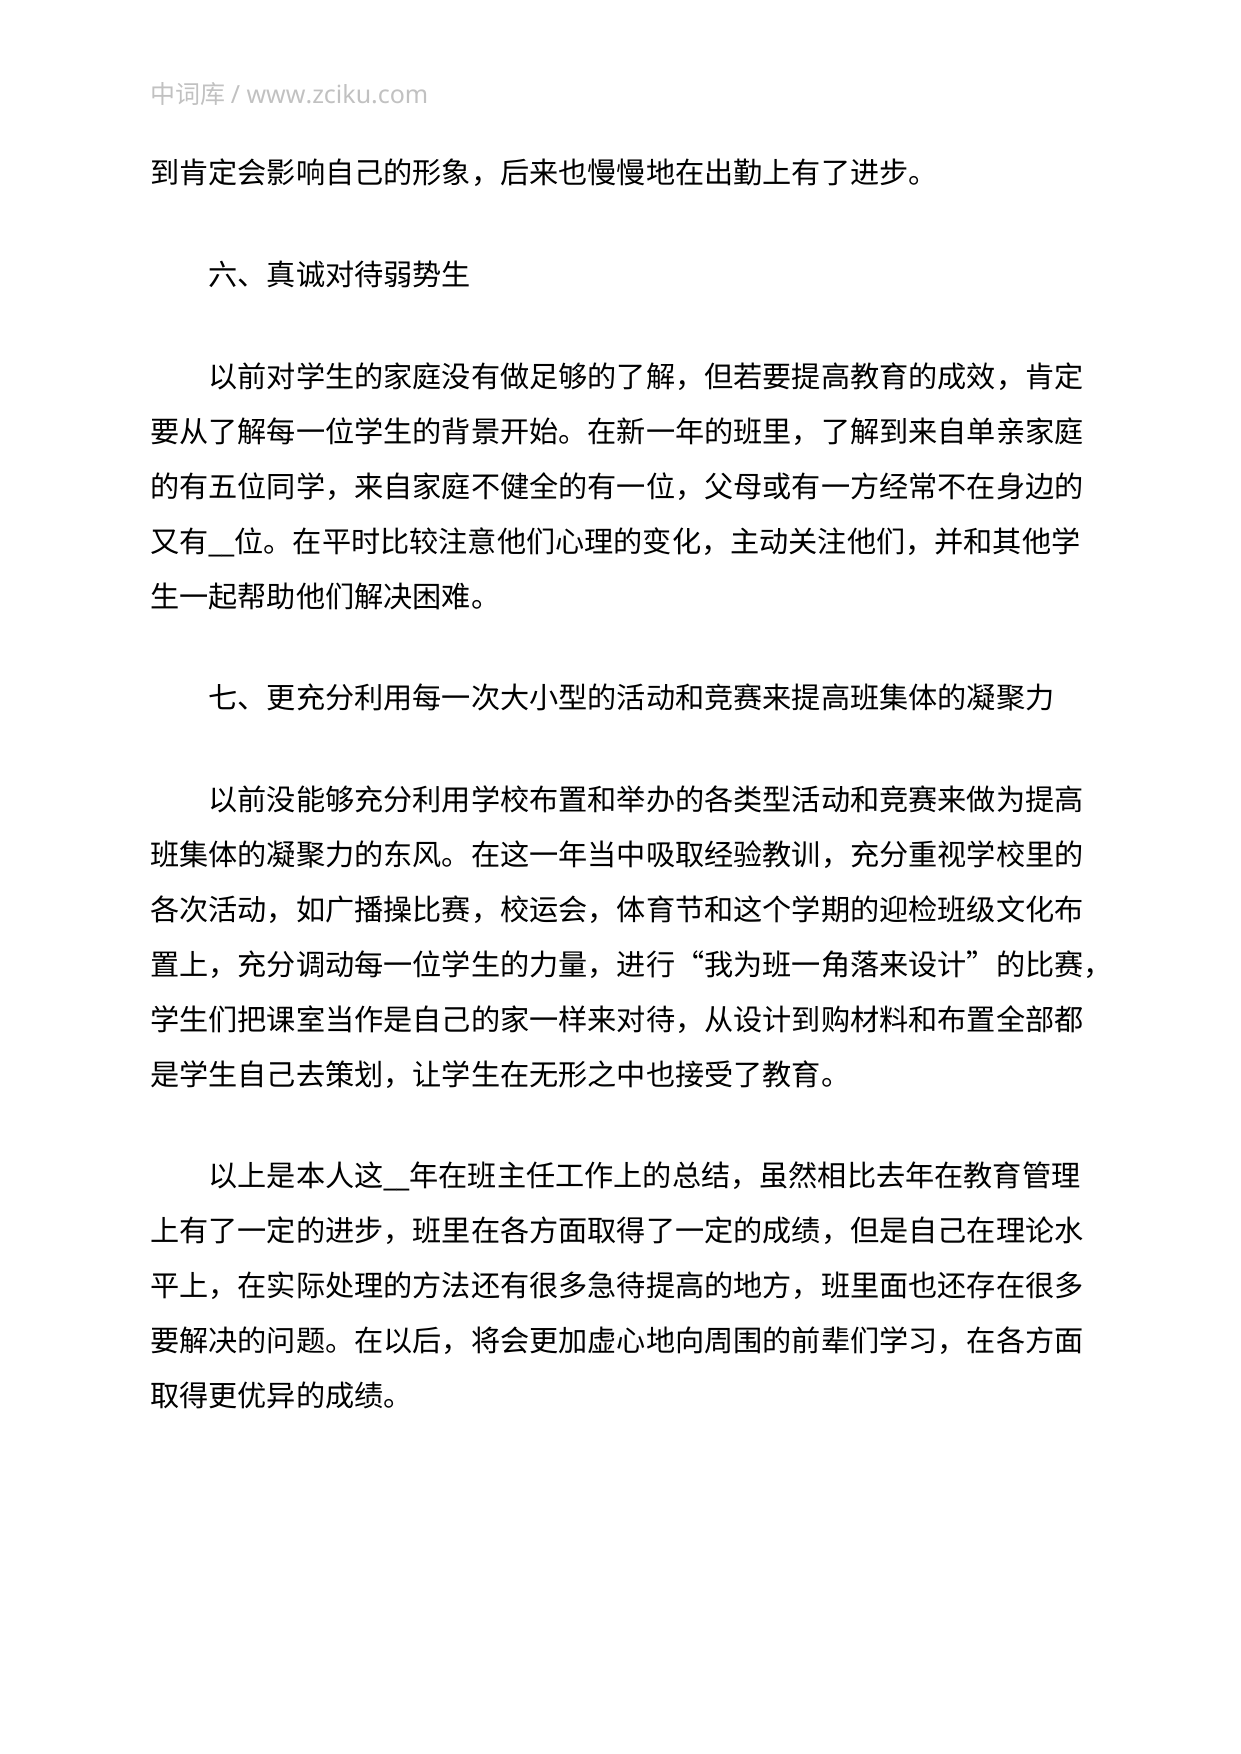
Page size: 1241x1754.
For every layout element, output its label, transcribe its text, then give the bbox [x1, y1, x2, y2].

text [150, 150, 1090, 192]
text 以前对学生的家庭没有做足够的了解，但若要提高教育的成效，肯定要从了解每一位学生的背景开始。在新一年的班里，了解到来自单亲家庭的有五位同学，来自家庭不健全的有一位，父母或有一方经常不在身边的又有__位。在平时比较注意他们心理的变化，主动关注他们，并和其他学生一起帮助他们解决困难。 [150, 353, 1090, 616]
text 七、更充分利用每一次大小型的活动和竞赛来提高班集体的凝聚力 [150, 675, 1090, 717]
text 以前没能够充分利用学校布置和举办的各类型活动和竞赛来做为提高班集体的凝聚力的东风。在这一年当中吸取经验教训，充分重视学校里的各次活动，如广播操比赛，校运会，体育节和这个学期的迎检班级文化布置上，充分调动每一位学生的力量，进行“我为班一角落来设计”的比赛，学生们把课室当作是自己的家一样来对待，从设计到购材料和布置全部都是学生自己去策划，让学生在无形之中也接受了教育。 [150, 777, 1090, 1093]
text 六、真诚对待弱势生 [150, 252, 1090, 294]
text 以上是本人这__年在班主任工作上的总结，虽然相比去年在教育管理上有了一定的进步，班里在各方面取得了一定的成绩，但是自己在理论水平上，在实际处理的方法还有很多急待提高的地方，班里面也还存在很多要解决的问题。在以后，将会更加虚心地向周围的前辈们学习，在各方面取得更优异的成绩。 [150, 1153, 1090, 1415]
